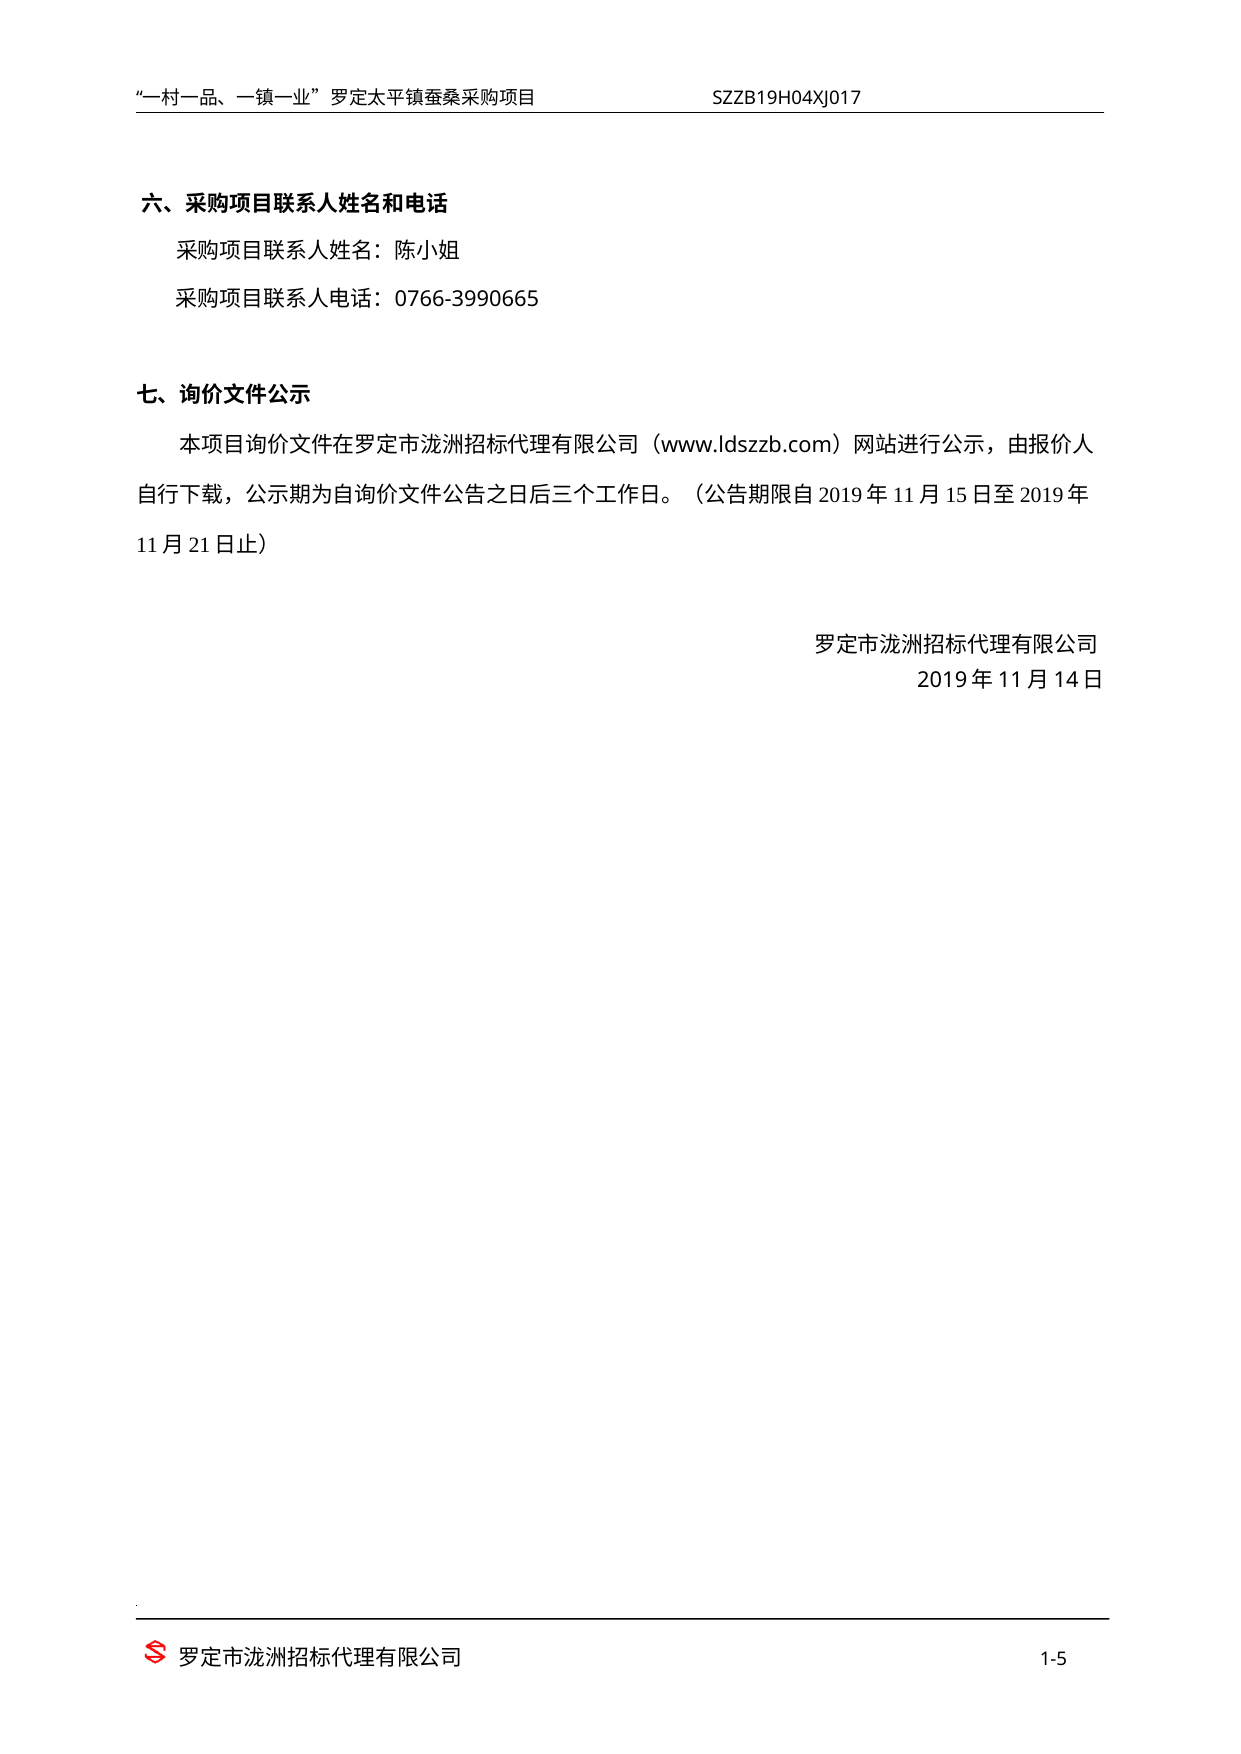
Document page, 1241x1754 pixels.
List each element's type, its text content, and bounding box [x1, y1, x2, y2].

text 本项目询价文件在罗定市泷洲招标代理有限公司（www.ldszzb.com）网站进行公示，由报价人自行下载，公示期为自询价文件公告之日后三个工作日。（公告期限自2019年11月15日至2019年11月21日止） [136, 412, 1104, 562]
text 六、采购项目联系人姓名和电话 [136, 186, 1104, 217]
text 采购项目联系人电话：0766-3990665 [136, 281, 1104, 312]
text 七、询价文件公示 [136, 362, 1104, 412]
text 罗定市泷洲招标代理有限公司 [136, 612, 1098, 662]
text 采购项目联系人姓名：陈小姐 [136, 233, 1104, 265]
text 2019年11月14日 [136, 662, 1104, 694]
picture [135, 1633, 179, 1666]
